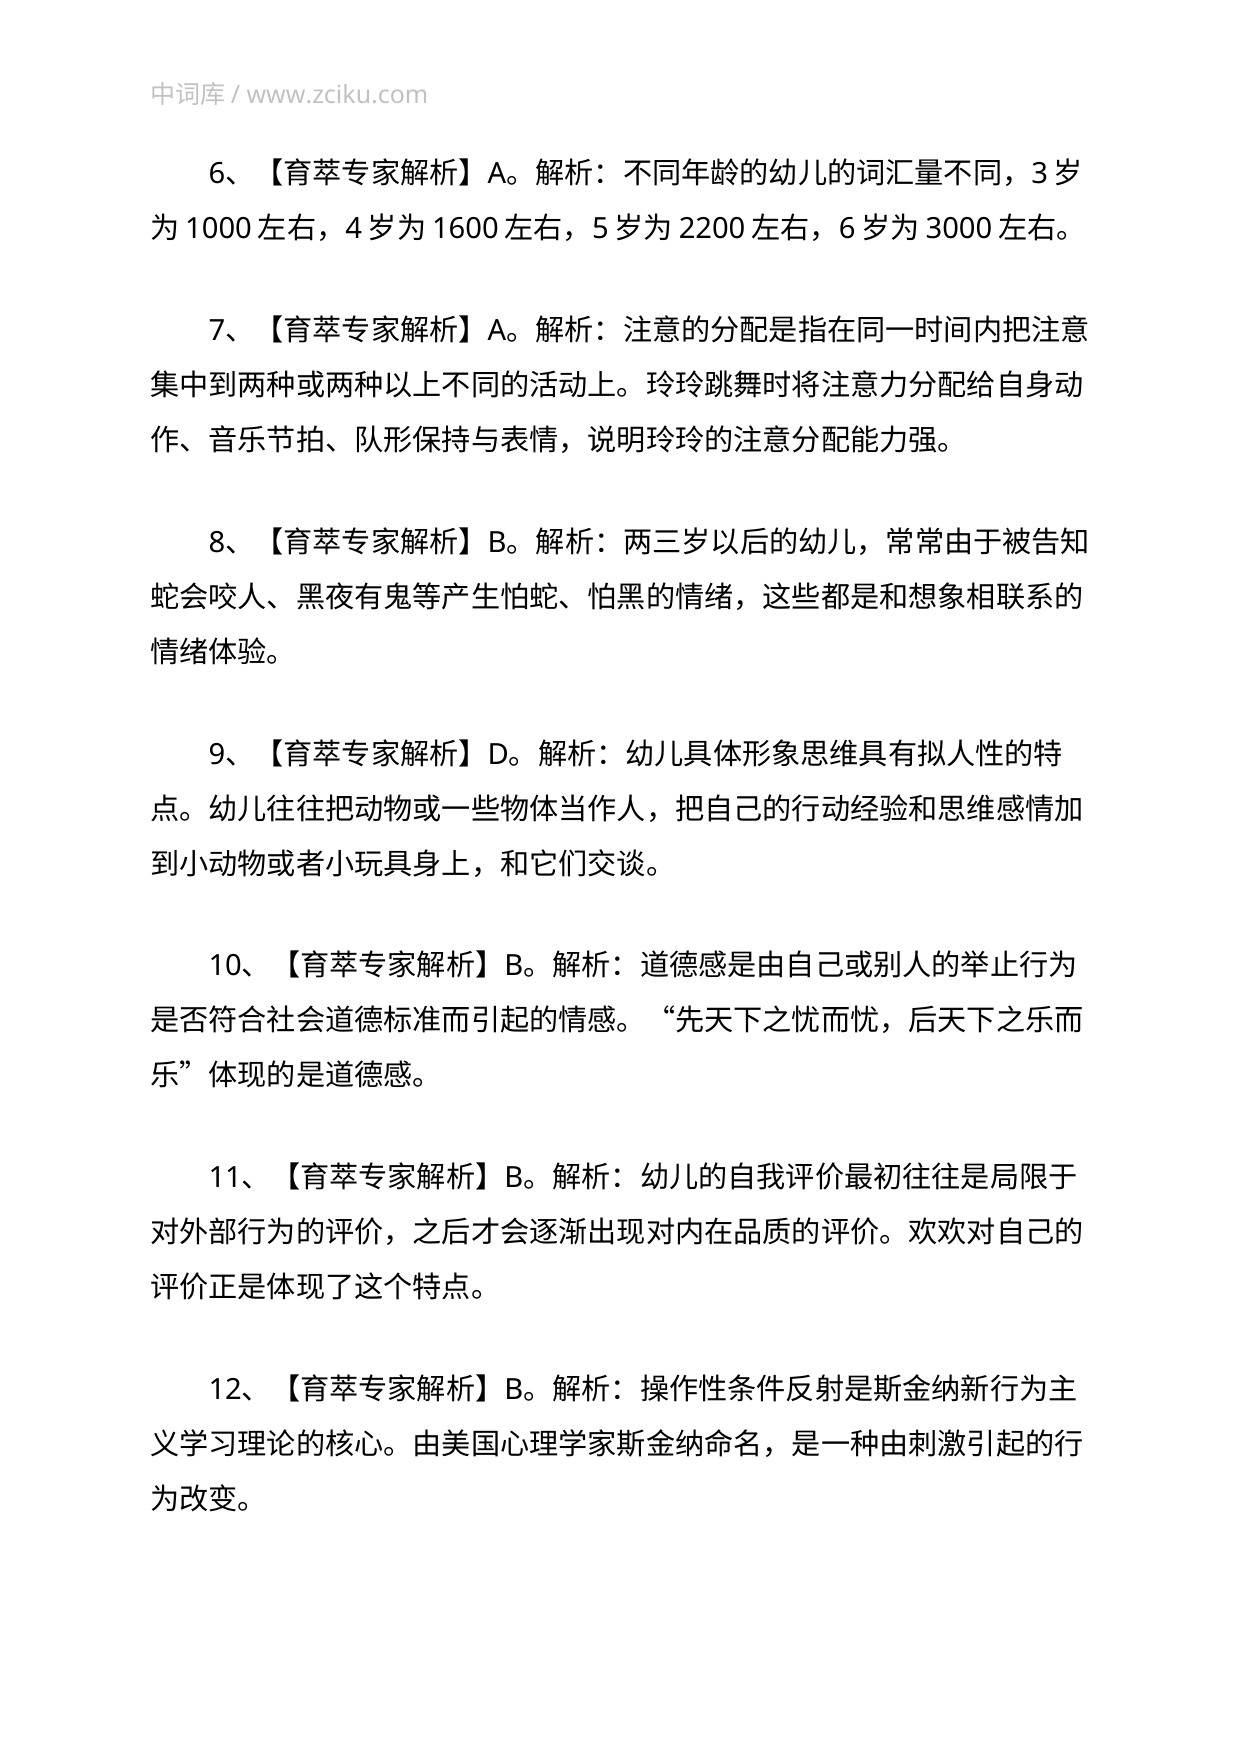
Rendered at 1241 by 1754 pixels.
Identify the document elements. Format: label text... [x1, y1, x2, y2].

text 9、【育萃专家解析】D。解析：幼儿具体形象思维具有拟人性的特点。幼儿往往把动物或一些物体当作人，把自己的行动经验和思维感情加到小动物或者小玩具身上，和它们交谈。 [150, 730, 1090, 882]
text 6、【育萃专家解析】A。解析：不同年龄的幼儿的词汇量不同，3岁为1000左右，4岁为1600左右，5岁为2200左右，6岁为3000左右。 [150, 150, 1090, 247]
text 12、【育萃专家解析】B。解析：操作性条件反射是斯金纳新行为主义学习理论的核心。由美国心理学家斯金纳命名，是一种由刺激引起的行为改变。 [150, 1365, 1090, 1517]
text 11、【育萃专家解析】B。解析：幼儿的自我评价最初往往是局限于对外部行为的评价，之后才会逐渐出现对内在品质的评价。欢欢对自己的评价正是体现了这个特点。 [150, 1154, 1090, 1306]
text 7、【育萃专家解析】A。解析：注意的分配是指在同一时间内把注意集中到两种或两种以上不同的活动上。玲玲跳舞时将注意力分配给自身动作、音乐节拍、队形保持与表情，说明玲玲的注意分配能力强。 [150, 307, 1090, 459]
text 10、【育萃专家解析】B。解析：道德感是由自己或别人的举止行为是否符合社会道德标准而引起的情感。“先天下之忧而忧，后天下之乐而乐”体现的是道德感。 [150, 942, 1090, 1094]
text 8、【育萃专家解析】B。解析：两三岁以后的幼儿，常常由于被告知蛇会咬人、黑夜有鬼等产生怕蛇、怕黑的情绪，这些都是和想象相联系的情绪体验。 [150, 519, 1090, 671]
